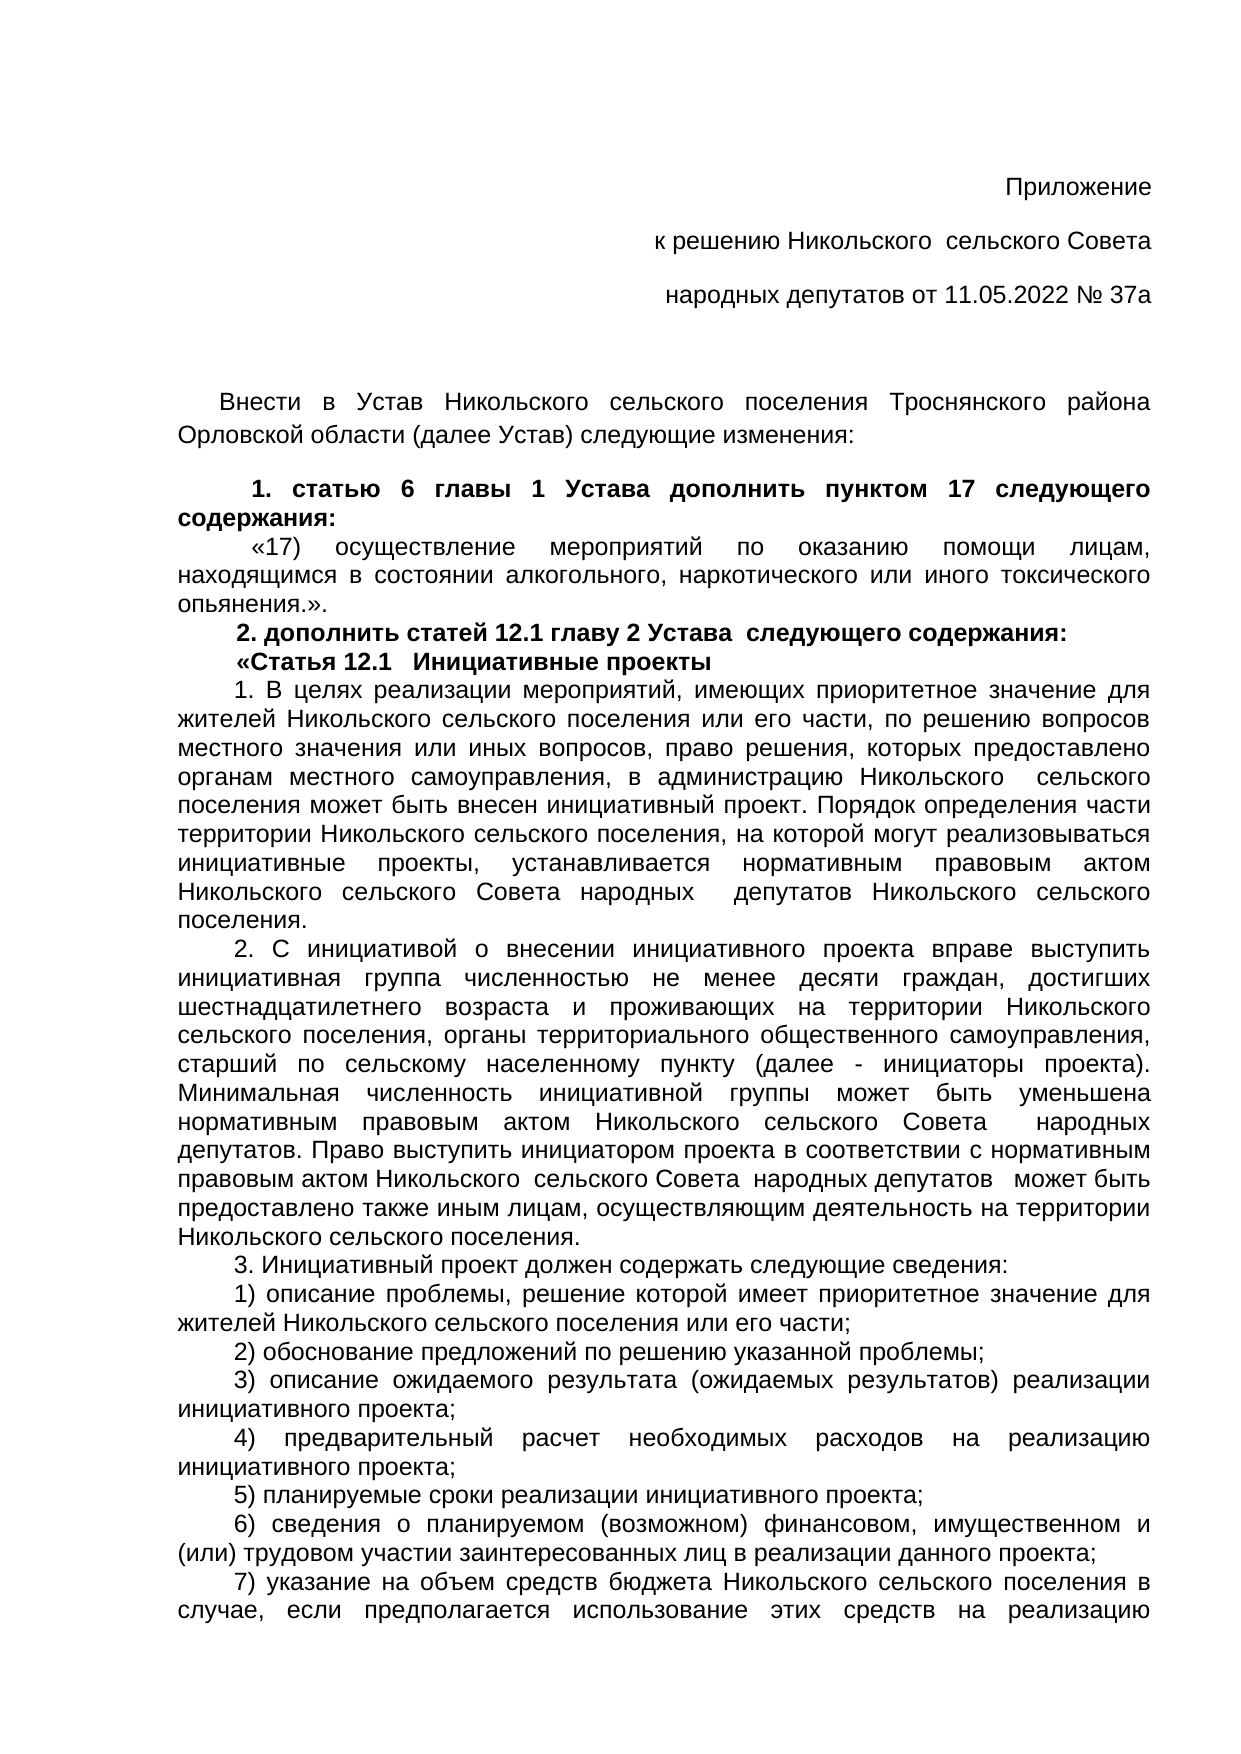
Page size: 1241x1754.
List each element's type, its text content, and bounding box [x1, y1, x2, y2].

text к решению Никольского сельского Совета [177, 226, 1152, 254]
text Внести в Устав Никольского сельского поселения Троснянского района Орловской области (далее Устав) следующие изменения: [177, 387, 1152, 449]
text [177, 1567, 1152, 1624]
text 1. статью 6 главы 1 Устава дополнить пунктом 17 следующего содержания: [177, 474, 1152, 532]
text 5) планируемые сроки реализации инициативного проекта; [177, 1481, 1152, 1509]
text «Статья 12.1 Инициативные проекты [177, 647, 1152, 676]
text 2) обоснование предложений по решению указанной проблемы; [177, 1337, 1152, 1366]
text 3) описание ожидаемого результата (ожидаемых результатов) реализации инициативного проекта; [177, 1366, 1152, 1423]
text «17) осуществление мероприятий по оказанию помощи лицам, находящимся в состоянии алкогольного, наркотического или иного токсического опьянения.». [177, 532, 1152, 618]
text 2. С инициативой о внесении инициативного проекта вправе выступить инициативная группа численностью не менее десяти граждан, достигших шестнадцатилетнего возраста и проживающих на территории Никольского сельского поселения, органы территориального общественного самоуправления, старший по сельскому населенному пункту (далее - инициаторы проекта). Минимальная численность инициативной группы может быть уменьшена нормативным правовым актом Никольского сельского Совета народных депутатов. Право выступить инициатором проекта в соответствии с нормативным правовым актом Никольского сельского Совета народных депутатов может быть предоставлено также иным лицам, осуществляющим деятельность на территории Никольского сельского поселения. [177, 934, 1152, 1251]
text 2. дополнить статей 12.1 главу 2 Устава следующего содержания: [177, 618, 1152, 647]
text 4) предварительный расчет необходимых расходов на реализацию инициативного проекта; [177, 1423, 1152, 1481]
text 1) описание проблемы, решение которой имеет приоритетное значение для жителей Никольского сельского поселения или его части; [177, 1279, 1152, 1337]
text 6) сведения о планируемом (возможном) финансовом, имущественном и (или) трудовом участии заинтересованных лиц в реализации данного проекта; [177, 1509, 1152, 1567]
text народных депутатов от 11.05.2022 № 37а [177, 280, 1152, 308]
text Приложение [177, 172, 1152, 201]
text 1. В целях реализации мероприятий, имеющих приоритетное значение для жителей Никольского сельского поселения или его части, по решению вопросов местного значения или иных вопросов, право решения, которых предоставлено органам местного самоуправления, в администрацию Никольского сельского поселения может быть внесен инициативный проект. Порядок определения части территории Никольского сельского поселения, на которой могут реализовываться инициативные проекты, устанавливается нормативным правовым актом Никольского сельского Совета народных депутатов Никольского сельского поселения. [177, 676, 1152, 934]
text 3. Инициативный проект должен содержать следующие сведения: [177, 1251, 1152, 1279]
